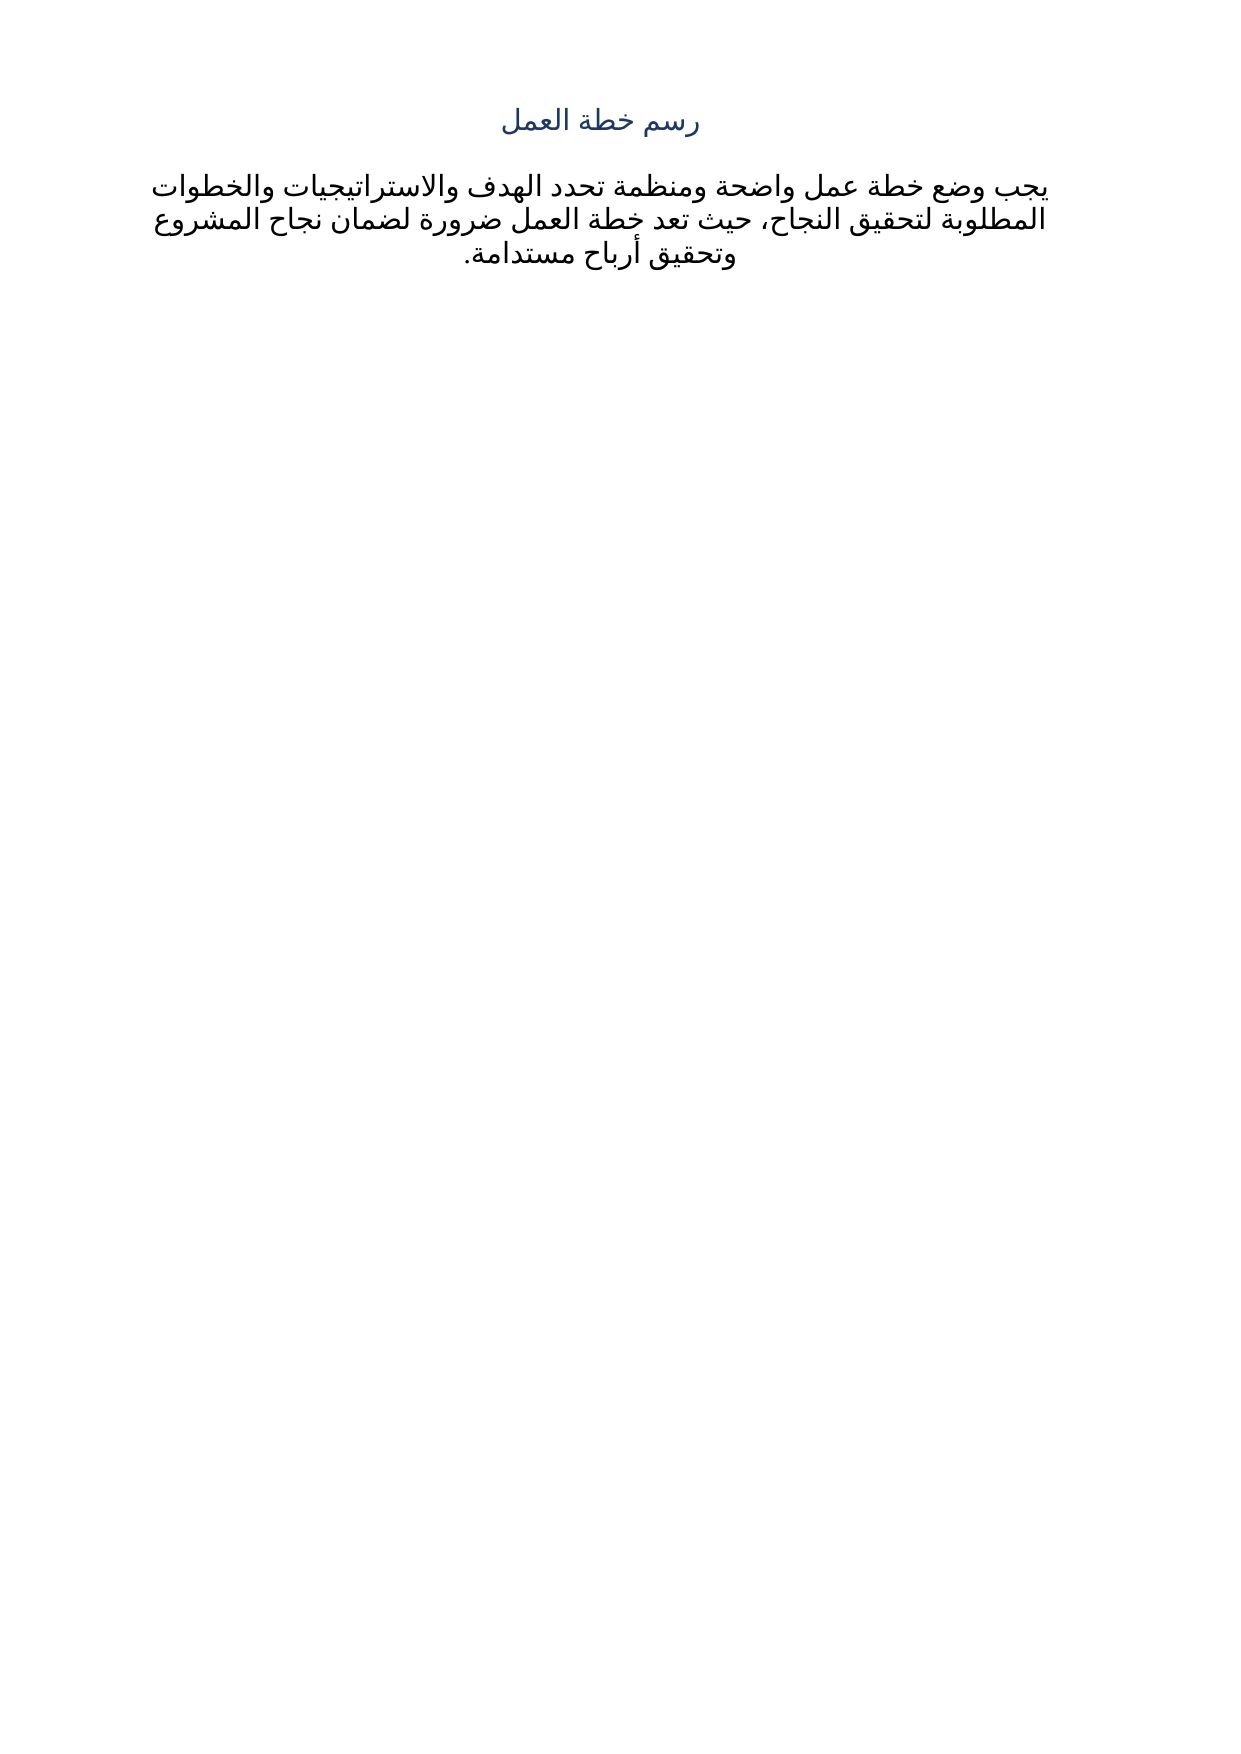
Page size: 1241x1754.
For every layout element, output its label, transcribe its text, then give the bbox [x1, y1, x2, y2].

text يجب وضع خطة عمل واضحة ومنظمة تحدد الهدف والاستراتيجيات والخطوات المطلوبة لتحقيق النجاح، حيث تعد خطة العمل ضرورة لضمان نجاح المشروع وتحقيق أرباح مستدامة. [148, 169, 1053, 269]
subtitle رسم خطة العمل [148, 103, 1053, 137]
